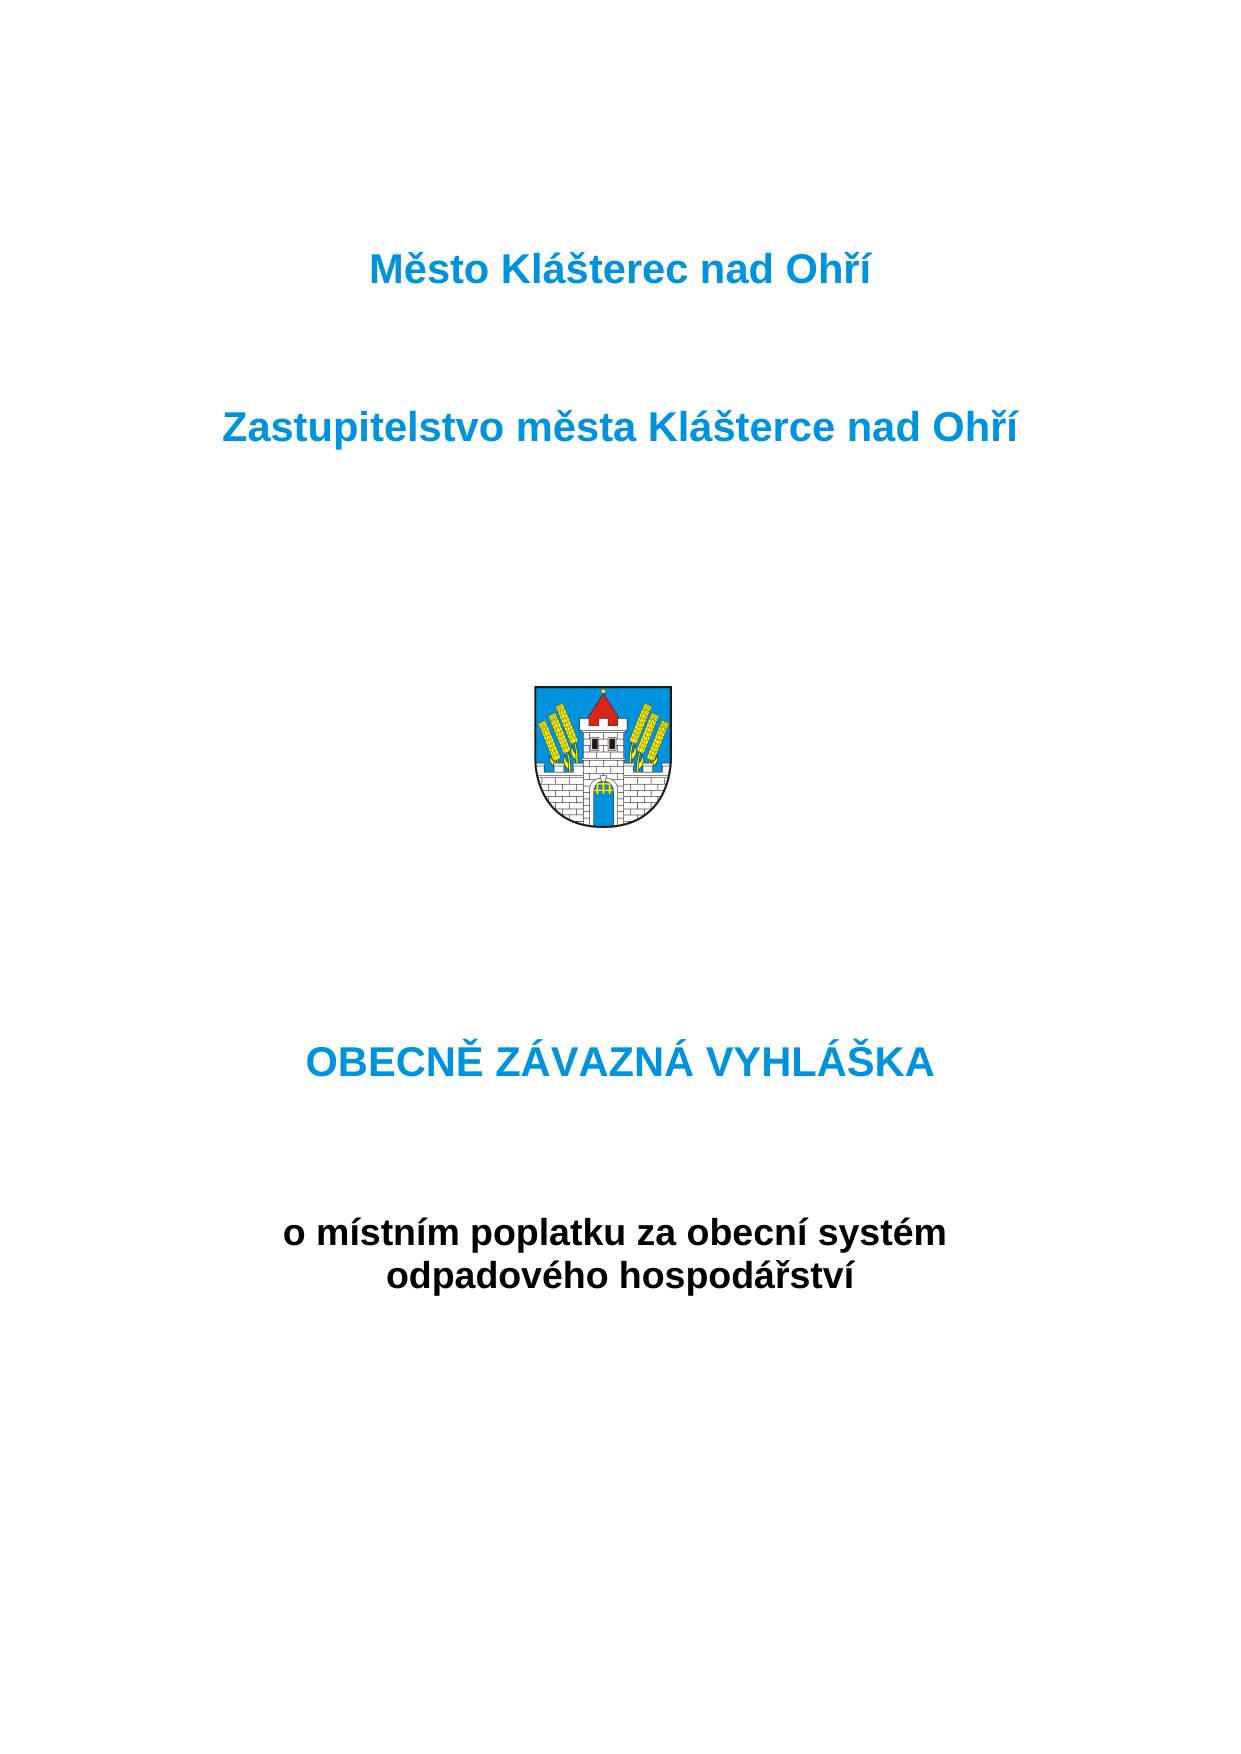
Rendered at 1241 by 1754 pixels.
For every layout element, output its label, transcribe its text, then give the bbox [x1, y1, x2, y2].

text Zastupitelstvo města Klášterce nad Ohří [77, 402, 1163, 450]
text Město Klášterec nad Ohří [77, 245, 1163, 293]
picture [534, 686, 672, 828]
text o místním poplatku za obecní systém odpadového hospodářství [136, 1210, 1104, 1296]
text OBECNĚ ZÁVAZNÁ VYHLÁŠKA [136, 1037, 1104, 1085]
